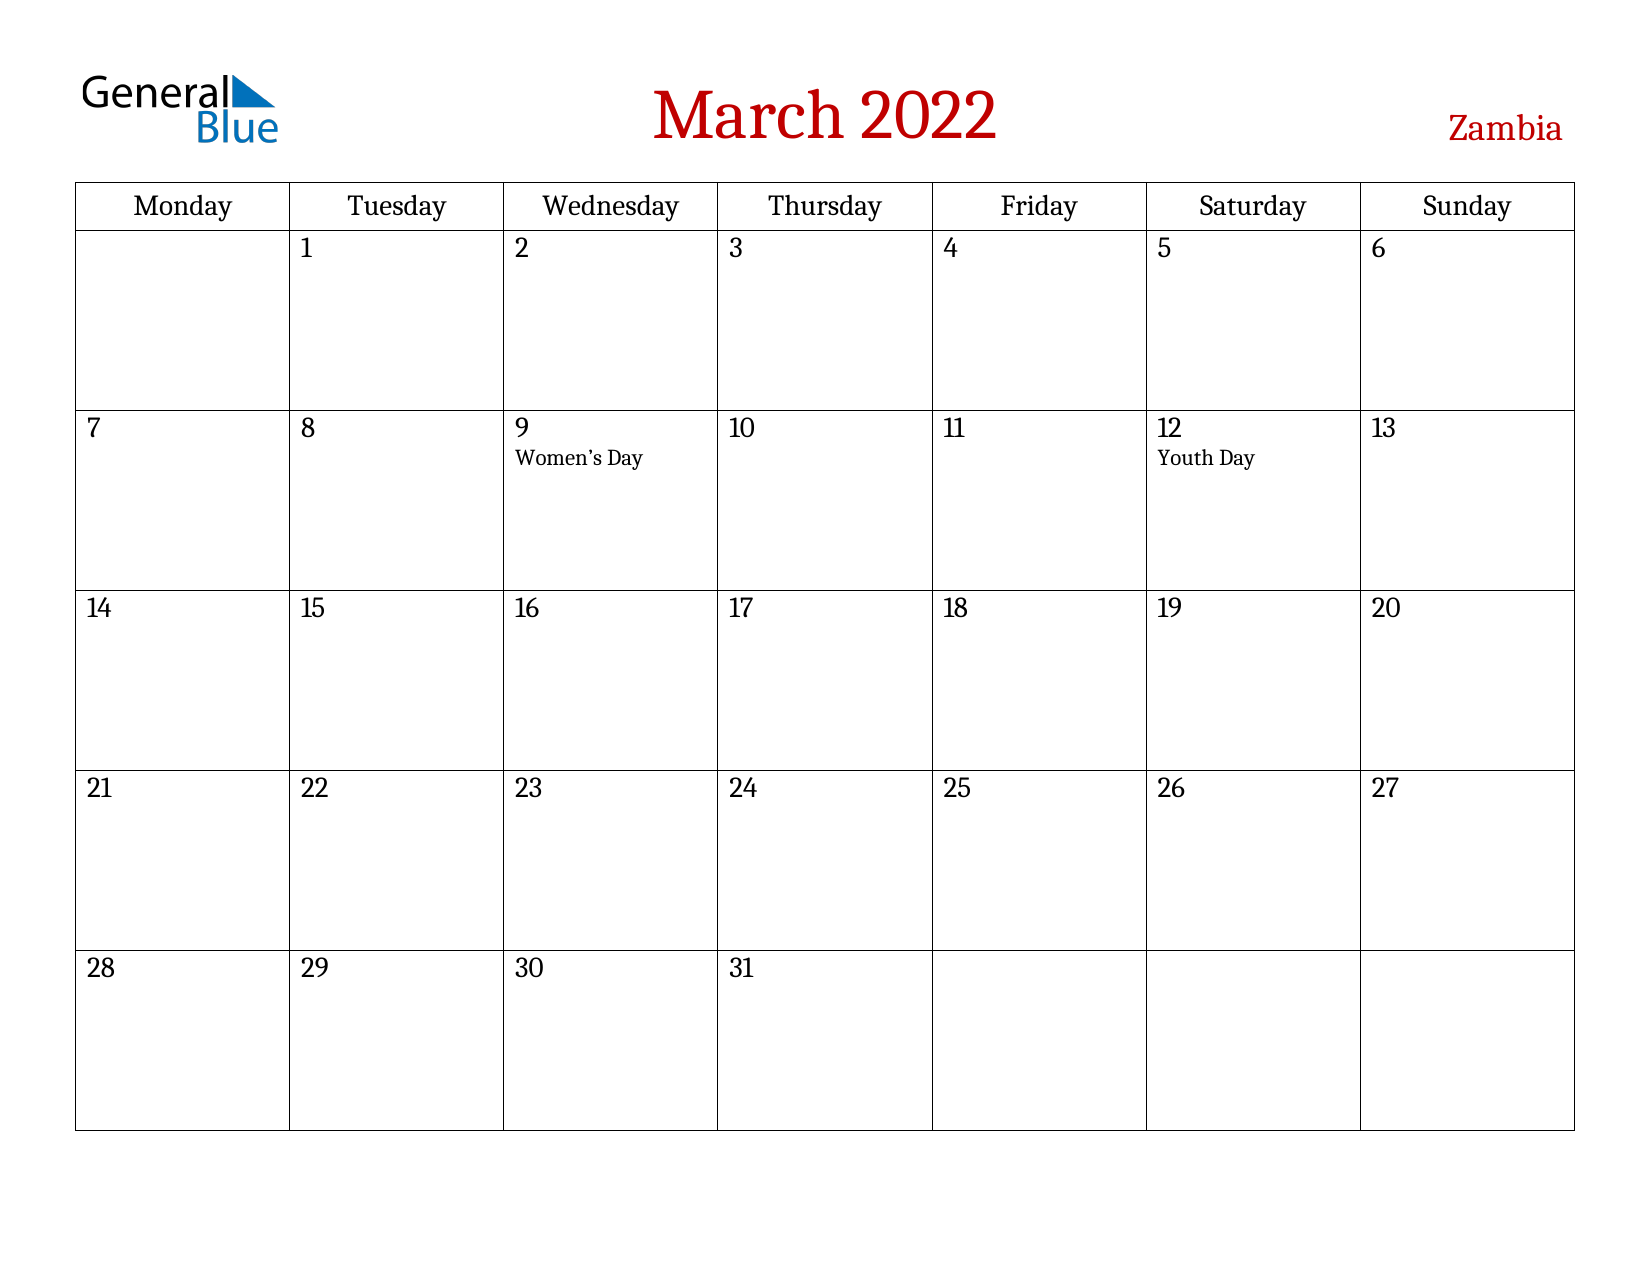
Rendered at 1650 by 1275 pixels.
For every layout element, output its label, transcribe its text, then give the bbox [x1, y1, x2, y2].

table_cell [76, 231, 289, 264]
table_cell [933, 265, 1146, 410]
table_cell [504, 805, 717, 950]
table_cell 2 [504, 231, 717, 264]
table_cell Sunday [1361, 183, 1574, 230]
table_cell 24 [718, 771, 932, 805]
table_cell [718, 985, 932, 1130]
table_cell 27 [1361, 771, 1574, 805]
table_cell 4 [933, 231, 1146, 264]
table_cell 5 [1147, 231, 1360, 264]
table_cell [1147, 951, 1360, 985]
table_cell 18 [933, 591, 1146, 625]
table_cell [933, 951, 1146, 985]
table_cell 29 [290, 951, 503, 985]
table_cell [933, 445, 1146, 590]
table_cell Thursday [718, 183, 932, 230]
table_cell Wednesday [504, 183, 717, 230]
table_cell 22 [290, 771, 503, 805]
table_cell [933, 805, 1146, 950]
table_cell 7 [76, 411, 289, 444]
table_cell [504, 265, 717, 410]
table_cell [290, 985, 503, 1130]
table_cell 15 [290, 591, 503, 625]
table_cell [504, 625, 717, 770]
table_cell Youth Day [1147, 445, 1360, 590]
table_cell [718, 445, 932, 590]
table_cell 21 [76, 771, 289, 805]
table_cell [76, 985, 289, 1130]
table_cell [718, 625, 932, 770]
table_cell 8 [290, 411, 503, 444]
table_cell [76, 805, 289, 950]
table_cell [290, 445, 503, 590]
table_cell 19 [1147, 591, 1360, 625]
table_cell 6 [1361, 231, 1574, 264]
table_cell [290, 265, 503, 410]
table_cell 16 [504, 591, 717, 625]
table_cell Tuesday [290, 183, 503, 230]
table_cell [718, 265, 932, 410]
table_cell [1361, 805, 1574, 950]
table_cell [933, 985, 1146, 1130]
table_cell 26 [1147, 771, 1360, 805]
table_cell [290, 805, 503, 950]
table_header March 2022 [504, 75, 1146, 182]
table_cell 13 [1361, 411, 1574, 444]
table_cell 10 [718, 411, 932, 444]
table_cell 9 [504, 411, 717, 444]
table_cell 25 [933, 771, 1146, 805]
table_header Zambia [1146, 75, 1574, 182]
table_cell Friday [933, 183, 1146, 230]
table_cell 11 [933, 411, 1146, 444]
table_cell Women’s Day [504, 445, 717, 590]
table_cell [1147, 805, 1360, 950]
table_cell 28 [76, 951, 289, 985]
table_cell [290, 625, 503, 770]
table_cell 30 [504, 951, 717, 985]
table_cell [1361, 625, 1574, 770]
table_cell [933, 625, 1146, 770]
table_cell [76, 445, 289, 590]
table_cell [718, 805, 932, 950]
table_cell 14 [76, 591, 289, 625]
table_cell Saturday [1147, 183, 1360, 230]
picture [82, 75, 278, 143]
table_cell 12 [1147, 411, 1360, 444]
table_cell 31 [718, 951, 932, 985]
table_cell [1361, 445, 1574, 590]
table_cell 1 [290, 231, 503, 264]
table_cell [1147, 265, 1360, 410]
table_cell [1147, 985, 1360, 1130]
table_cell 20 [1361, 591, 1574, 625]
table_cell [76, 625, 289, 770]
table_cell 3 [718, 231, 932, 264]
table_cell [1361, 265, 1574, 410]
table_cell [1361, 951, 1574, 985]
table_cell [1147, 625, 1360, 770]
table_cell [76, 265, 289, 410]
table_cell 23 [504, 771, 717, 805]
table_cell [504, 985, 717, 1130]
table_cell Monday [76, 183, 289, 230]
table_cell [1361, 985, 1574, 1130]
table_header [76, 75, 503, 182]
table_cell 17 [718, 591, 932, 625]
